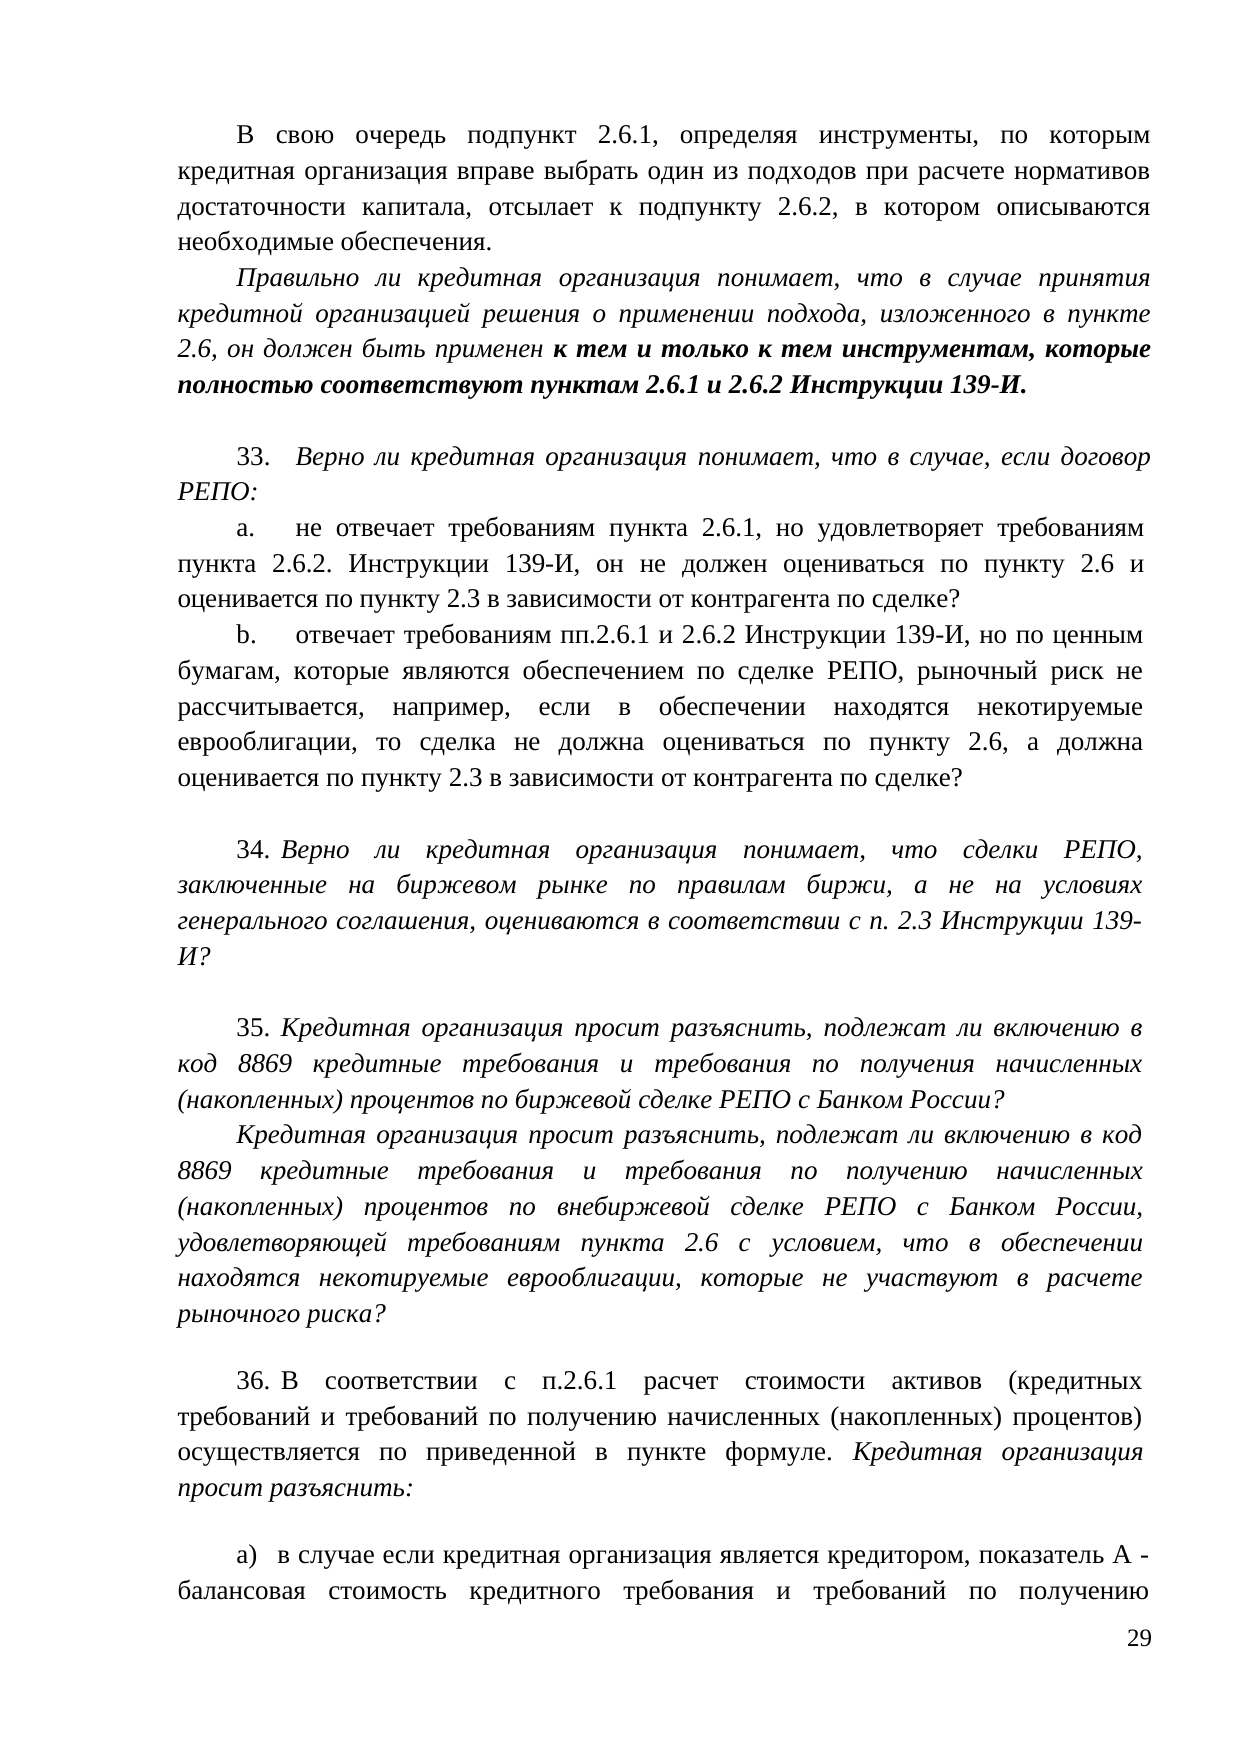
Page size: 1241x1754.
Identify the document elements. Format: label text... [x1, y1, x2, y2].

list В соответствии с п.2.6.1 расчет стоимости активов (кредитных требований и требований по получению начисленных (накопленных) процентов) осуществляется по приведенной в пункте формуле. Кредитная организация просит разъяснить: [177, 1364, 1143, 1502]
text Правильно ли кредитная организация понимает, что в случае принятия кредитной организацией решения о применении подхода, изложенного в пункте 2.6, он должен быть применен к тем и только к тем инструментам, которые полностью соответствуют пунктам 2.6.1 и 2.6.2 Инструкции 139-И. [177, 261, 1152, 399]
text Кредитная организация просит разъяснить, подлежат ли включению в код 8869 кредитные требования и требования по получению начисленных (накопленных) процентов по внебиржевой сделке РЕПО с Банком России, удовлетворяющей требованиям пункта 2.6 с условием, что в обеспечении находятся некотируемые еврооблигации, которые не участвуют в расчете рыночного риска? [177, 1118, 1143, 1328]
list Верно ли кредитная организация понимает, что сделки РЕПО, заключенные на биржевом рынке по правилам биржи, а не на условиях генерального соглашения, оцениваются в соответствии с п. 2.3 Инструкции 139-И? [177, 833, 1143, 971]
list отвечает требованиям пп.2.6.1 и 2.6.2 Инструкции 139-И, но по ценным бумагам, которые являются обеспечением по сделке РЕПО, рыночный риск не рассчитывается, например, если в обеспечении находятся некотируемые еврооблигации, то сделка не должна оцениваться по пункту 2.6, а должна оценивается по пункту 2.3 в зависимости от контрагента по сделке? [177, 618, 1144, 792]
text В свою очередь подпункт 2.6.1, определяя инструменты, по которым кредитная организация вправе выбрать один из подходов при расчете нормативов достаточности капитала, отсылает к подпункту 2.6.2, в котором описываются необходимые обеспечения. [177, 118, 1152, 256]
list не отвечает требованиям пункта 2.6.1, но удовлетворяет требованиям пункта 2.6.2. Инструкции 139-И, он не должен оцениваться по пункту 2.6 и оценивается по пункту 2.3 в зависимости от контрагента по сделке? [177, 511, 1145, 614]
list Кредитная организация просит разъяснить, подлежат ли включению в код 8869 кредитные требования и требования по получения начисленных (накопленных) процентов по биржевой сделке РЕПО с Банком России? [177, 1011, 1143, 1114]
list Верно ли кредитная организация понимает, что в случае, если договор РЕПО: [177, 440, 1152, 507]
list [177, 1538, 1150, 1605]
